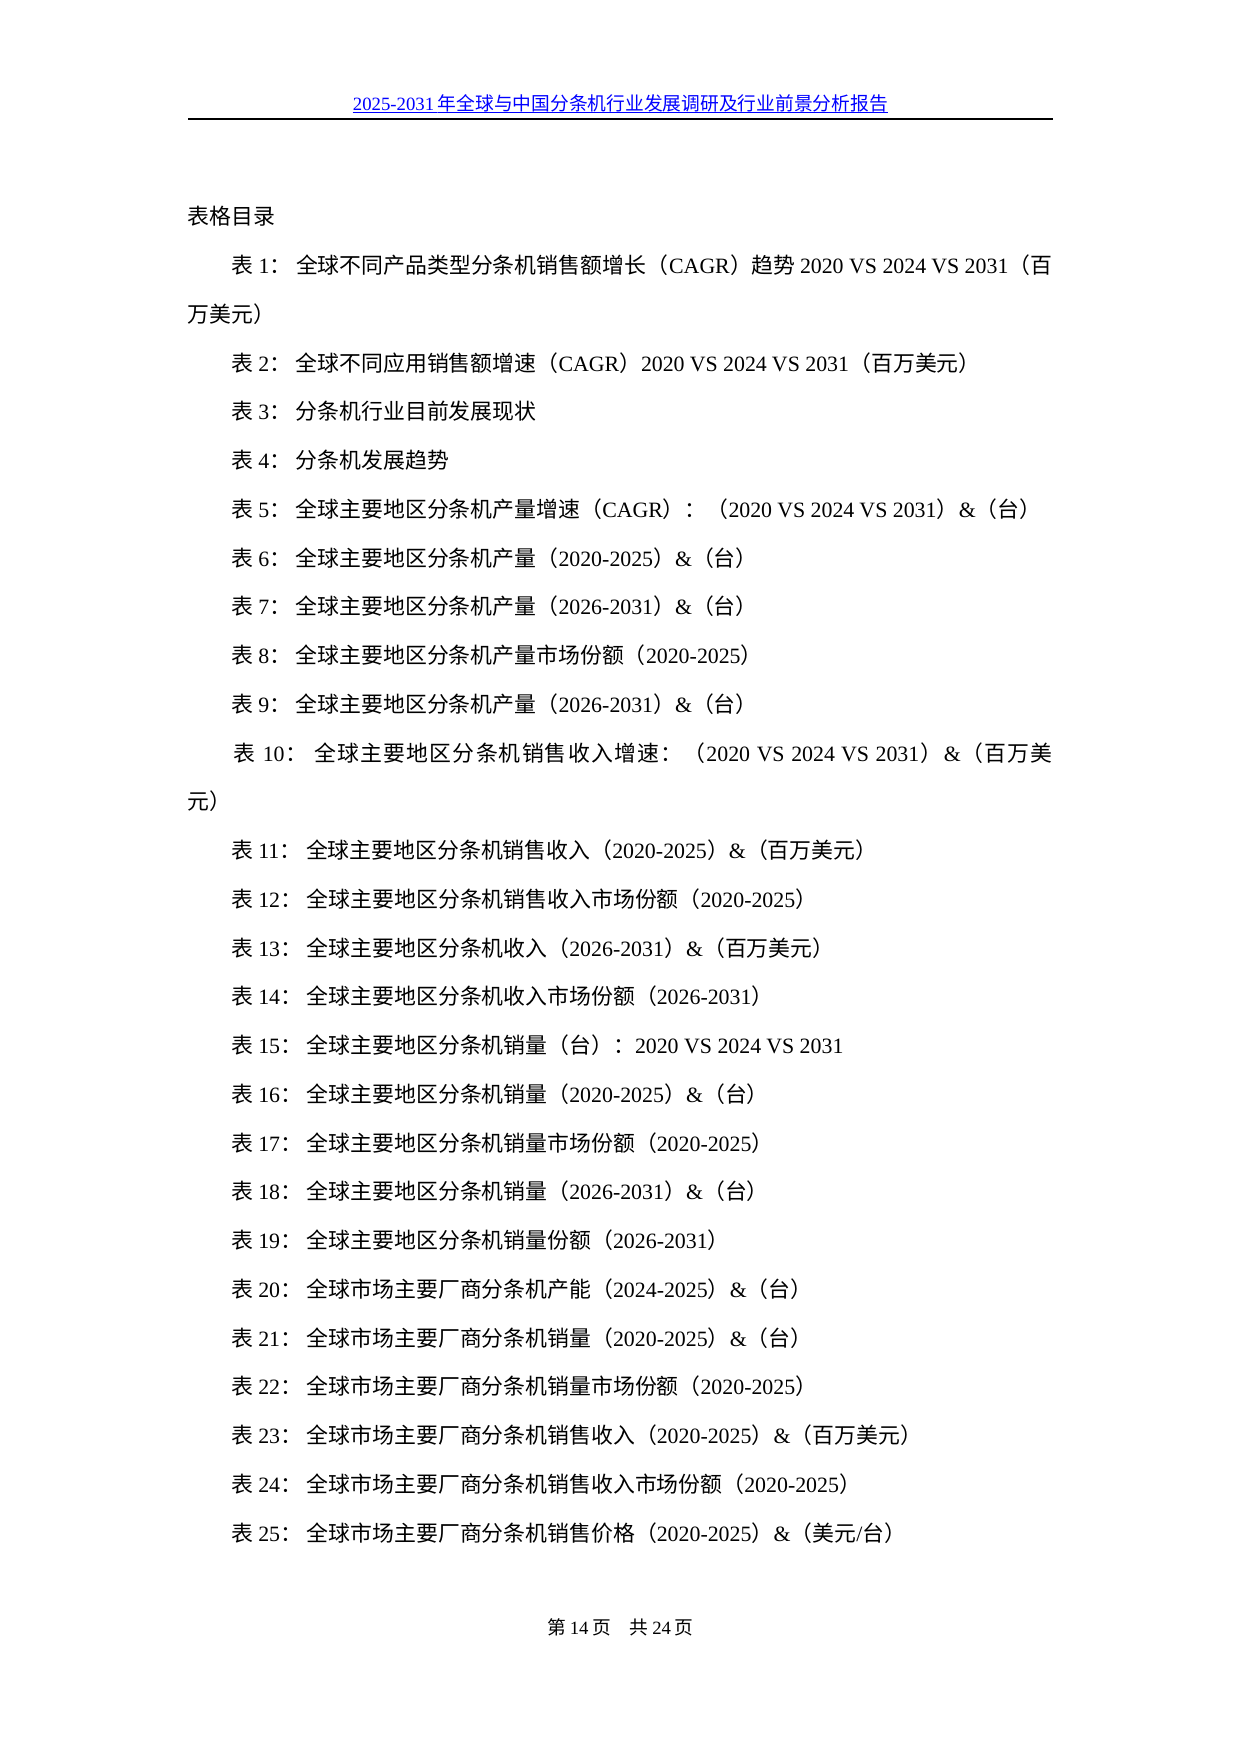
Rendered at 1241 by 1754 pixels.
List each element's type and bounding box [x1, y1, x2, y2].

text [187, 150, 1053, 1548]
